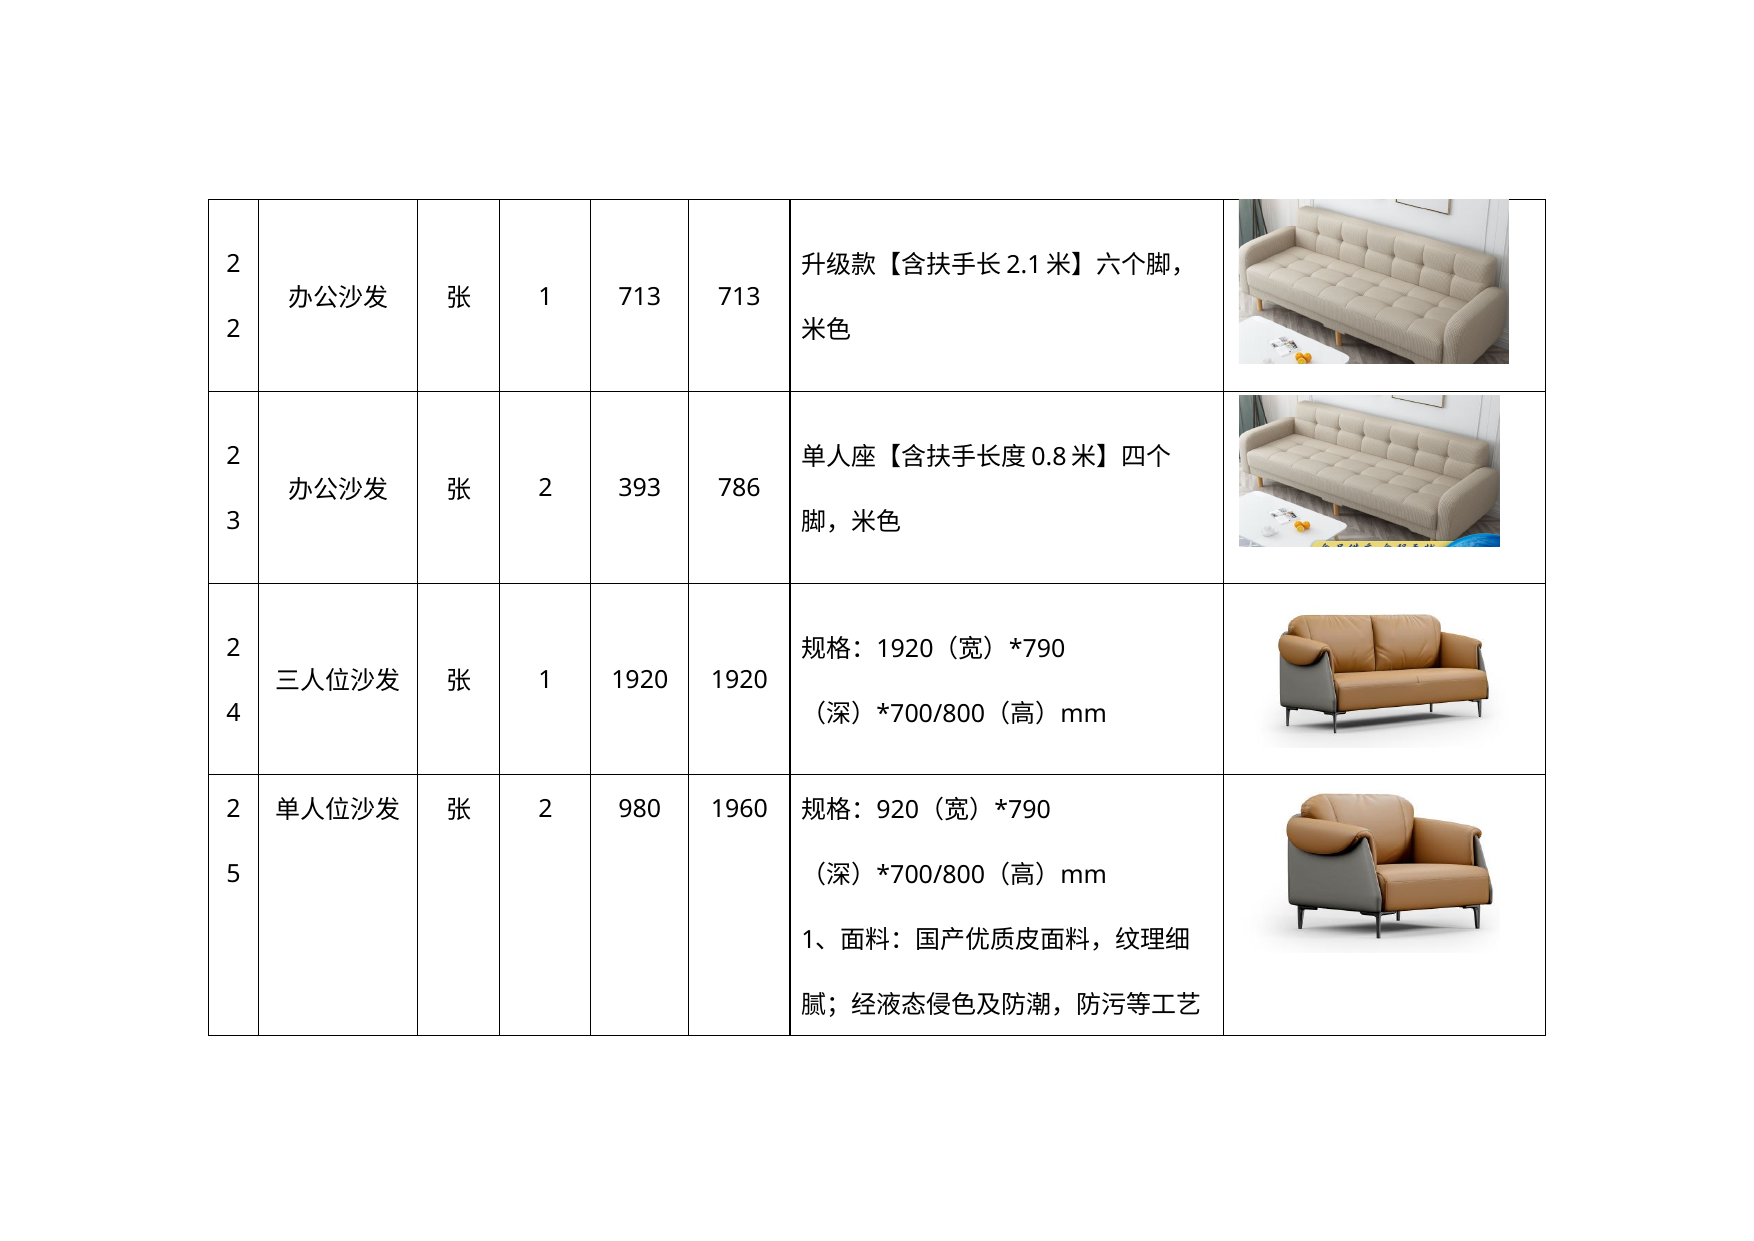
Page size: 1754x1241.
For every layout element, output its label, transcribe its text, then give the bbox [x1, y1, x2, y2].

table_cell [791, 775, 1223, 1035]
table_cell 393 [591, 392, 688, 582]
table_cell 2 [500, 392, 590, 582]
picture [1254, 596, 1508, 748]
table_cell [1224, 392, 1545, 582]
table_cell 办公沙发 [259, 392, 417, 582]
table_cell 980 [591, 775, 688, 1035]
table_cell 张 [418, 775, 499, 1035]
table_cell 786 [689, 392, 789, 582]
table_cell 1960 [689, 775, 789, 1035]
picture [1239, 395, 1500, 547]
table_cell [1224, 200, 1545, 391]
table_cell 1 [500, 584, 590, 774]
table_cell 升级款【含扶手长2.1米】六个脚，米色 [791, 200, 1223, 391]
table_cell 三人位沙发 [259, 584, 417, 774]
table_cell 1920 [591, 584, 688, 774]
table_cell 规格：1920（宽）*790（深）*700/800（高）mm [791, 584, 1223, 774]
table_cell [1224, 775, 1545, 1035]
table_cell 713 [689, 200, 789, 391]
picture [1239, 789, 1500, 953]
table_cell [1224, 584, 1545, 774]
table_cell 单人座【含扶手长度0.8米】四个脚，米色 [791, 392, 1223, 582]
table_cell 张 [418, 200, 499, 391]
picture [1238, 199, 1509, 364]
table_cell 22 [209, 200, 258, 391]
table_cell 23 [209, 392, 258, 582]
table_cell 25 [209, 775, 258, 1035]
table_cell 张 [418, 584, 499, 774]
table_cell 1920 [689, 584, 789, 774]
table_cell 2 [500, 775, 590, 1035]
table_cell 单人位沙发 [259, 775, 417, 1035]
table_cell 办公沙发 [259, 200, 417, 391]
table_cell 24 [209, 584, 258, 774]
table_cell 张 [418, 392, 499, 582]
table_cell 1 [500, 200, 590, 391]
table_cell 713 [591, 200, 688, 391]
